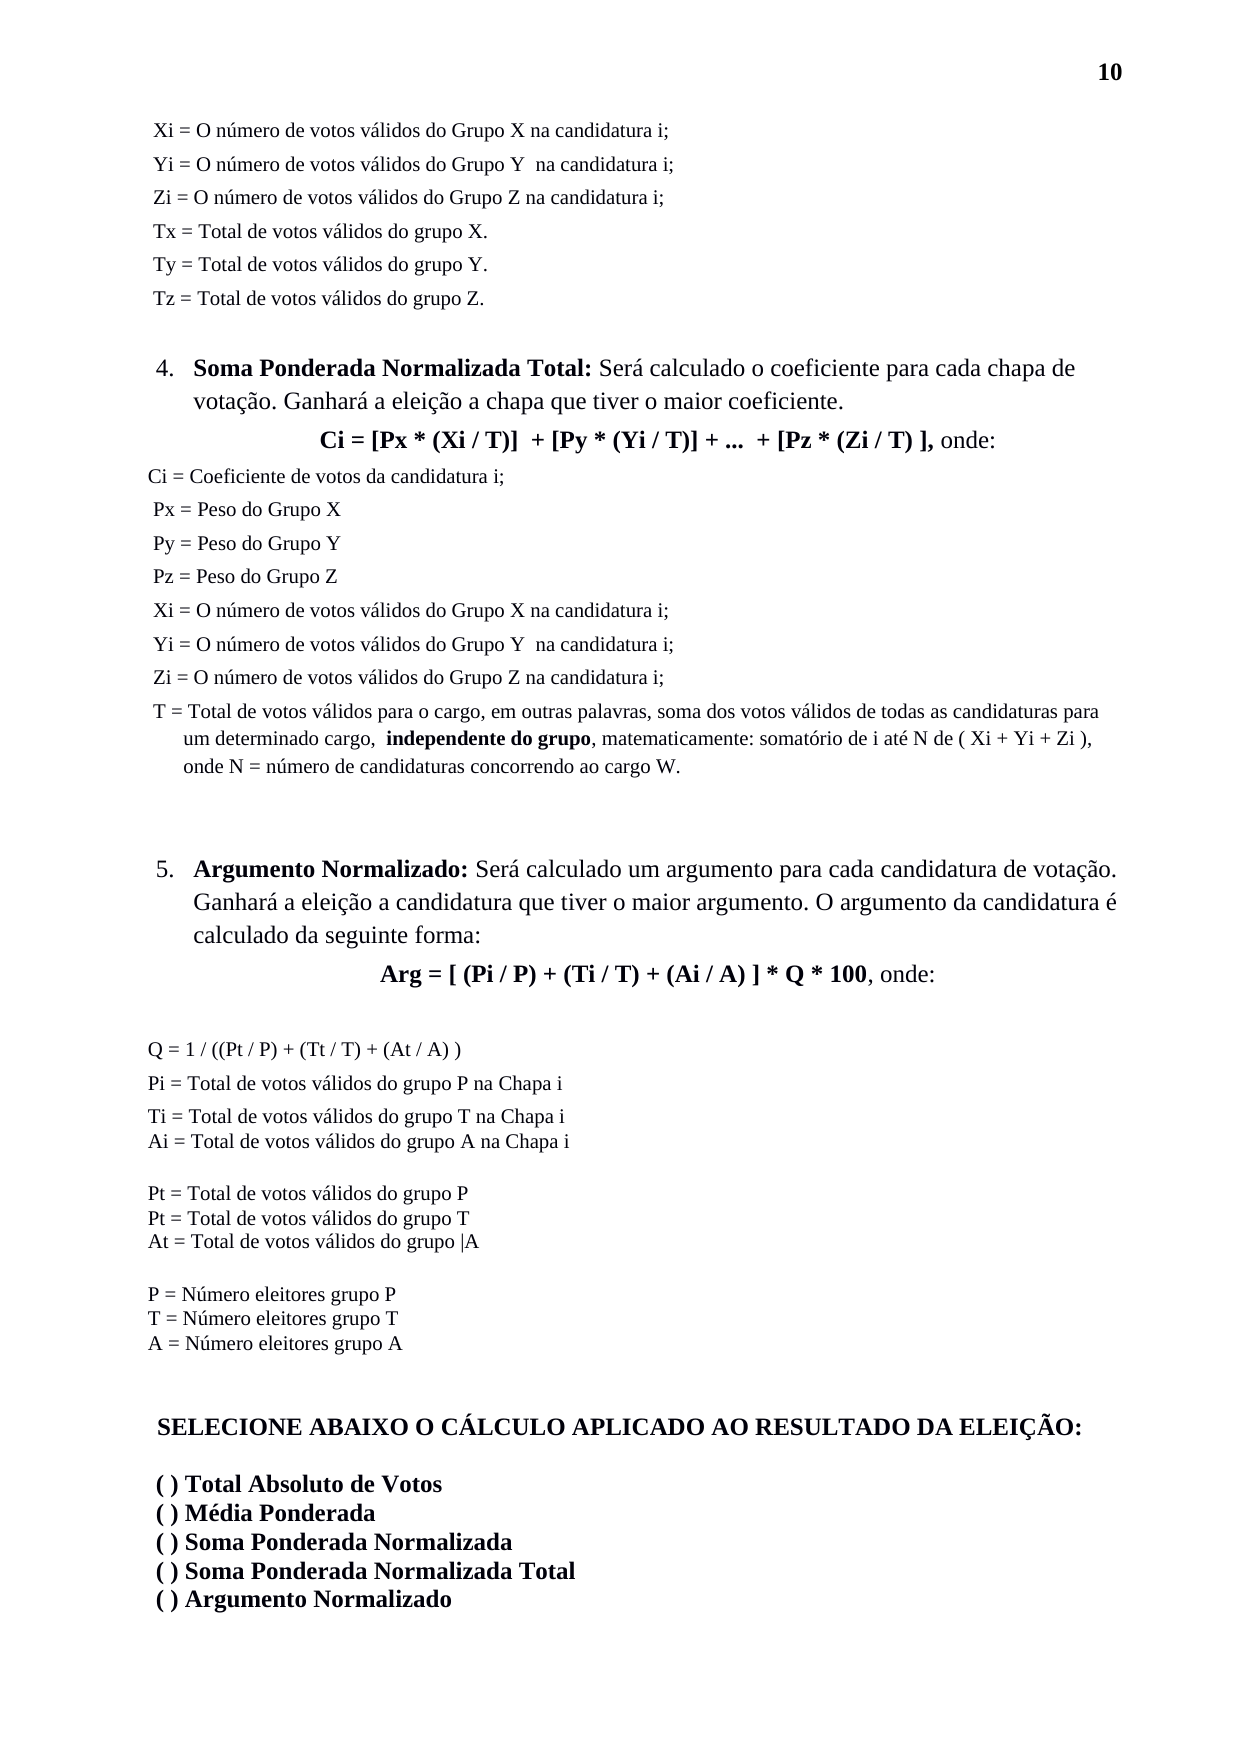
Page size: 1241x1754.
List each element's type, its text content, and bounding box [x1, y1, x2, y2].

text At = Total de votos válidos do grupo |A [148, 1229, 1122, 1253]
text Zi = O número de votos válidos do Grupo Z na candidatura i; [148, 185, 1122, 209]
text A = Número eleitores grupo A [148, 1330, 1122, 1354]
text ( ) Soma Ponderada Normalizada [156, 1527, 1122, 1556]
text Yi = O número de votos válidos do Grupo Y na candidatura i; [148, 152, 1122, 176]
text Pt = Total de votos válidos do grupo P [148, 1181, 1122, 1205]
text Ci = [Px * (Xi / T)] + [Py * (Yi / T)] + ... + [Pz * (Zi / T) ], onde: [193, 425, 1122, 454]
text Tx = Total de votos válidos do grupo X. [148, 219, 1122, 243]
text Ci = Coeficiente de votos da candidatura i; [148, 464, 1122, 488]
text ( ) Argumento Normalizado [156, 1584, 1122, 1613]
text Q = 1 / ((Pt / P) + (Tt / T) + (At / A) ) [148, 1037, 1122, 1061]
text ( ) Total Absoluto de Votos [156, 1469, 1122, 1498]
text T = Total de votos válidos para o cargo, em outras palavras, soma dos votos válidos de todas as candidaturas para um determinado cargo, independente do grupo, matematicamente: somatório de i até N de ( Xi + Yi + Zi ), onde N = número de candidaturas concorrendo ao cargo W. [148, 699, 1122, 778]
text Zi = O número de votos válidos do Grupo Z na candidatura i; [148, 665, 1122, 689]
text Yi = O número de votos válidos do Grupo Y na candidatura i; [148, 632, 1122, 656]
text Xi = O número de votos válidos do Grupo X na candidatura i; [148, 118, 1122, 142]
text T = Número eleitores grupo T [148, 1306, 1122, 1330]
text Ai = Total de votos válidos do grupo A na Chapa i [148, 1128, 1122, 1153]
list Soma Ponderada Normalizada Total: Será calculado o coeficiente para cada chapa de votação. Ganhará a eleição a chapa que tiver o maior coeficiente. [156, 353, 1122, 415]
text ( ) Soma Ponderada Normalizada Total [156, 1556, 1122, 1584]
text Px = Peso do Grupo X [148, 497, 1122, 521]
text Tz = Total de votos válidos do grupo Z. [148, 286, 1122, 310]
text Pi = Total de votos válidos do grupo P na Chapa i [148, 1071, 1122, 1095]
text P = Número eleitores grupo P [148, 1282, 1122, 1306]
text Py = Peso do Grupo Y [148, 531, 1122, 555]
text Pz = Peso do Grupo Z [148, 564, 1122, 588]
text Xi = O número de votos válidos do Grupo X na candidatura i; [148, 598, 1122, 622]
text SELECIONE ABAIXO O CÁLCULO APLICADO AO RESULTADO DA ELEIÇÃO: [118, 1412, 1122, 1441]
text Pt = Total de votos válidos do grupo T [148, 1205, 1122, 1229]
text Ty = Total de votos válidos do grupo Y. [148, 252, 1122, 276]
text Ti = Total de votos válidos do grupo T na Chapa i [148, 1104, 1122, 1128]
text Arg = [ (Pi / P) + (Ti / T) + (Ai / A) ] * Q * 100, onde: [193, 959, 1122, 988]
list Argumento Normalizado: Será calculado um argumento para cada candidatura de votação. Ganhará a eleição a candidatura que tiver o maior argumento. O argumento da candidatura é calculado da seguinte forma: [156, 854, 1122, 949]
text ( ) Média Ponderada [156, 1498, 1122, 1527]
